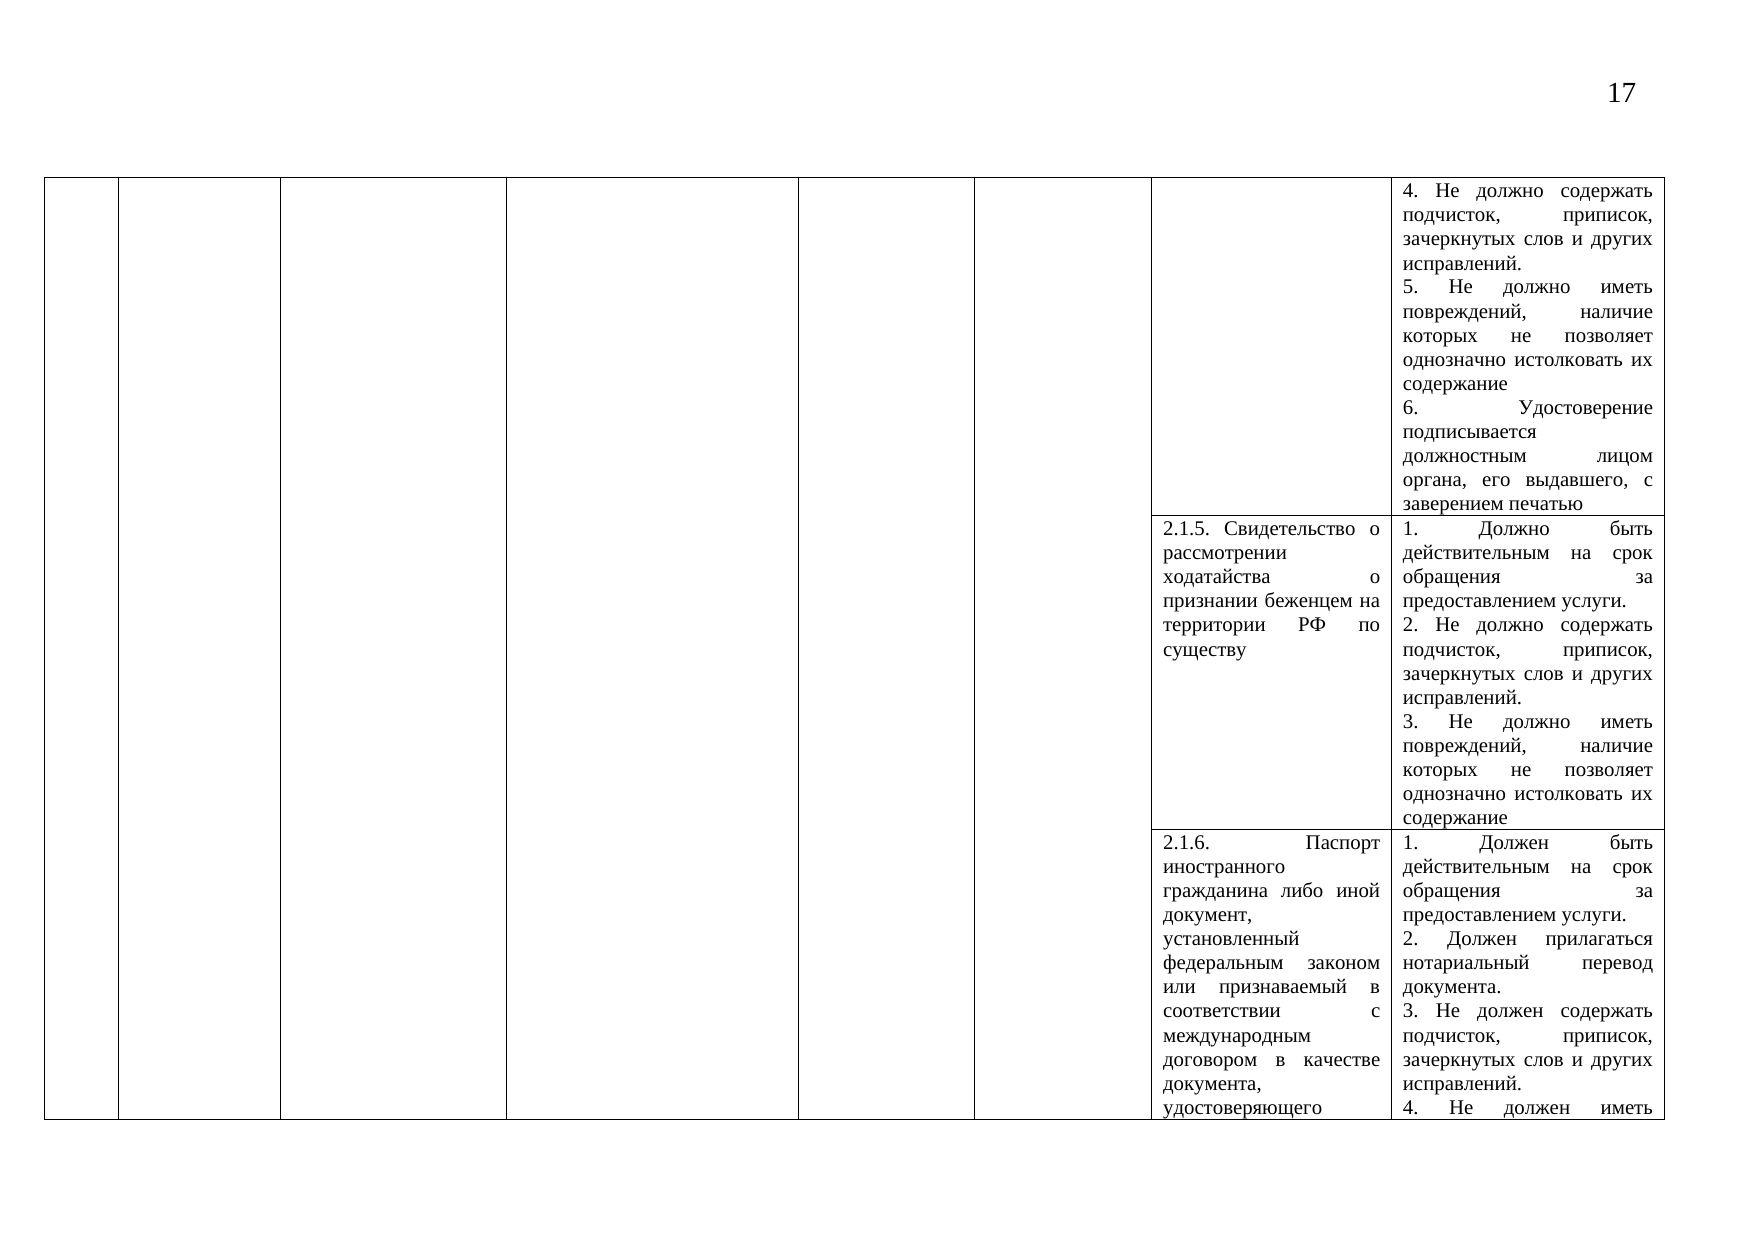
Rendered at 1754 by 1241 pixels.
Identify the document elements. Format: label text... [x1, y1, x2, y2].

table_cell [1392, 178, 1664, 515]
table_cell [1152, 178, 1391, 515]
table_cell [1152, 830, 1391, 1119]
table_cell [1392, 830, 1664, 1119]
table_cell 2.1.5. Свидетельство о рассмотрении ходатайства о признании беженцем на территории РФ по существу [1152, 516, 1391, 829]
table_cell 1. Должно быть действительным на срок обращения за предоставлением услуги. 2. Не должно содержать подчисток, приписок, зачеркнутых слов и других исправлений. 3. Не должно иметь повреждений, наличие которых не позволяет однозначно истолковать их содержание [1392, 516, 1664, 829]
